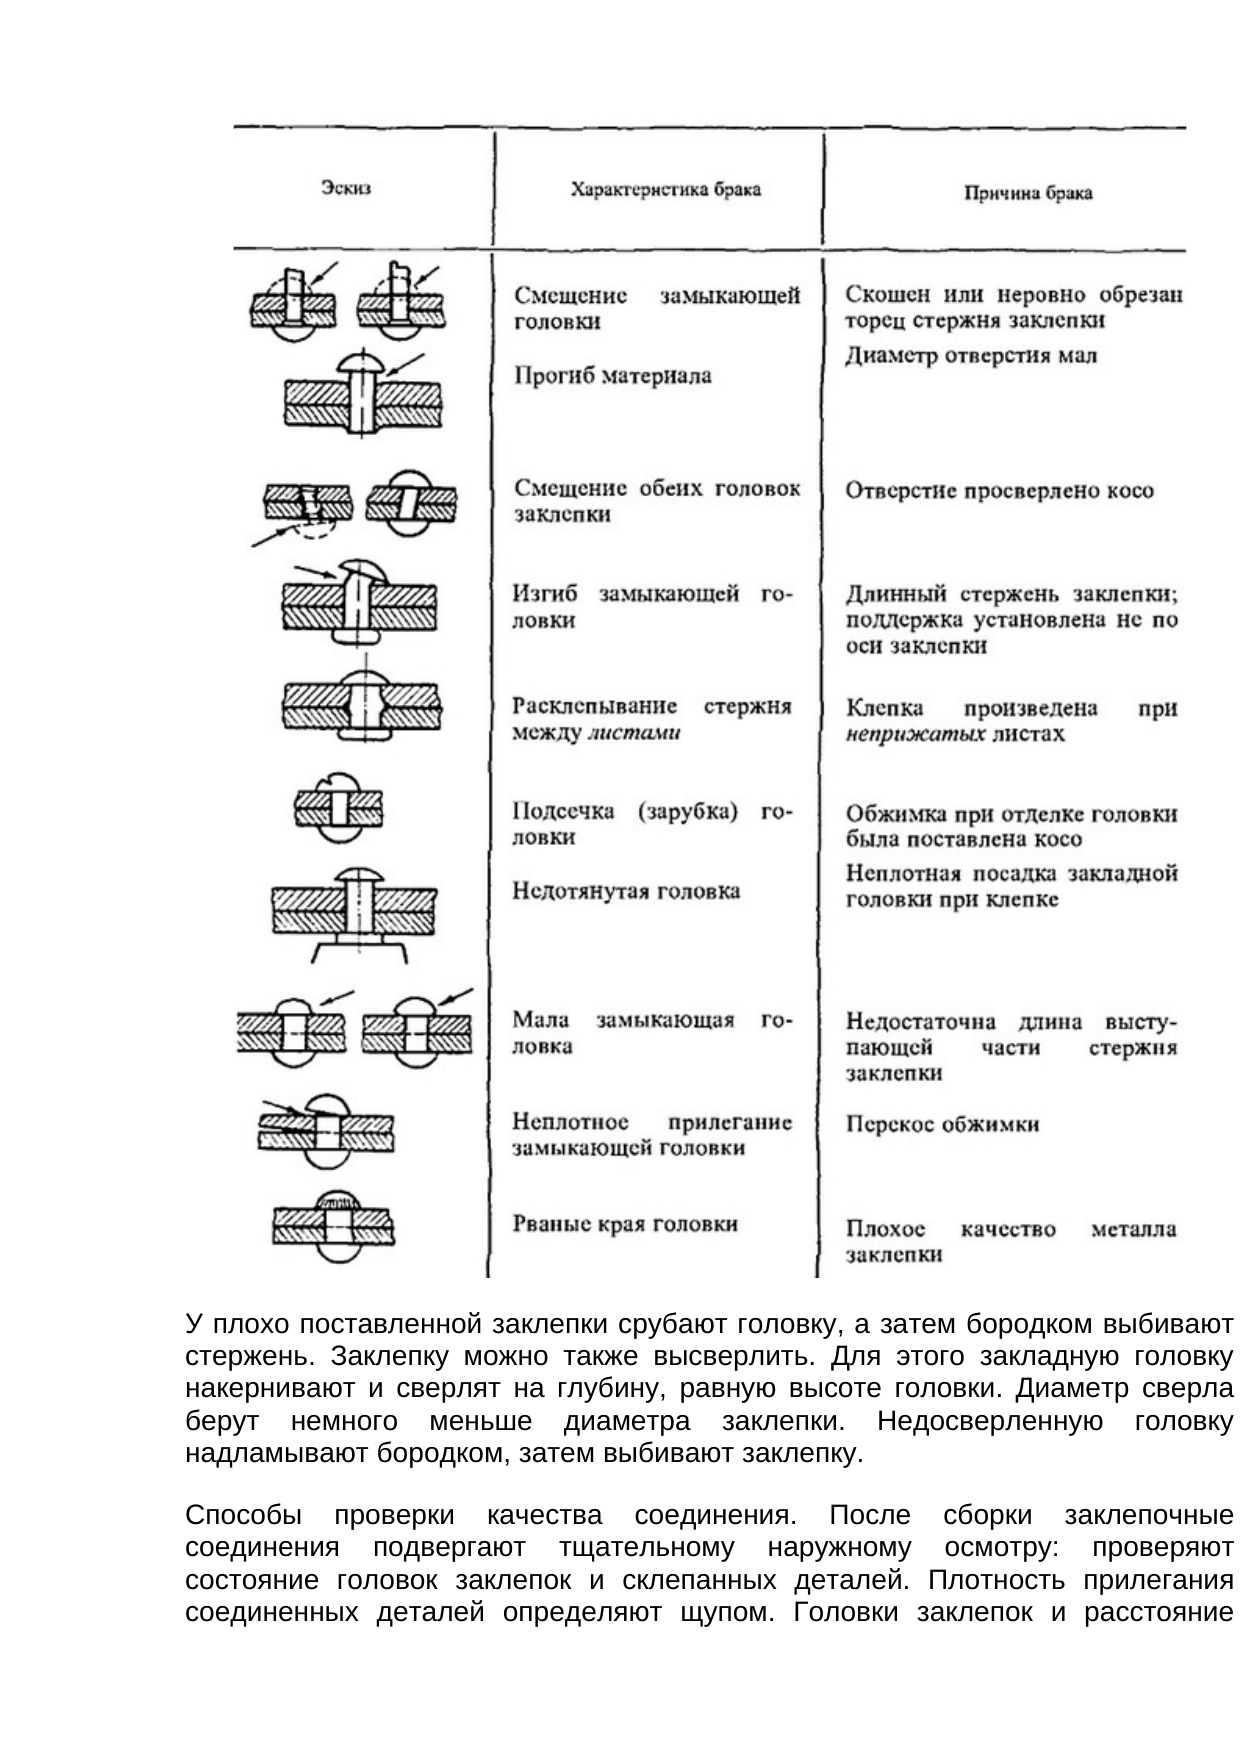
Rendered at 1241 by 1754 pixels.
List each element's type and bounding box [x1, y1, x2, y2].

picture [233, 119, 1187, 1278]
table_header [177, 118, 1240, 1635]
